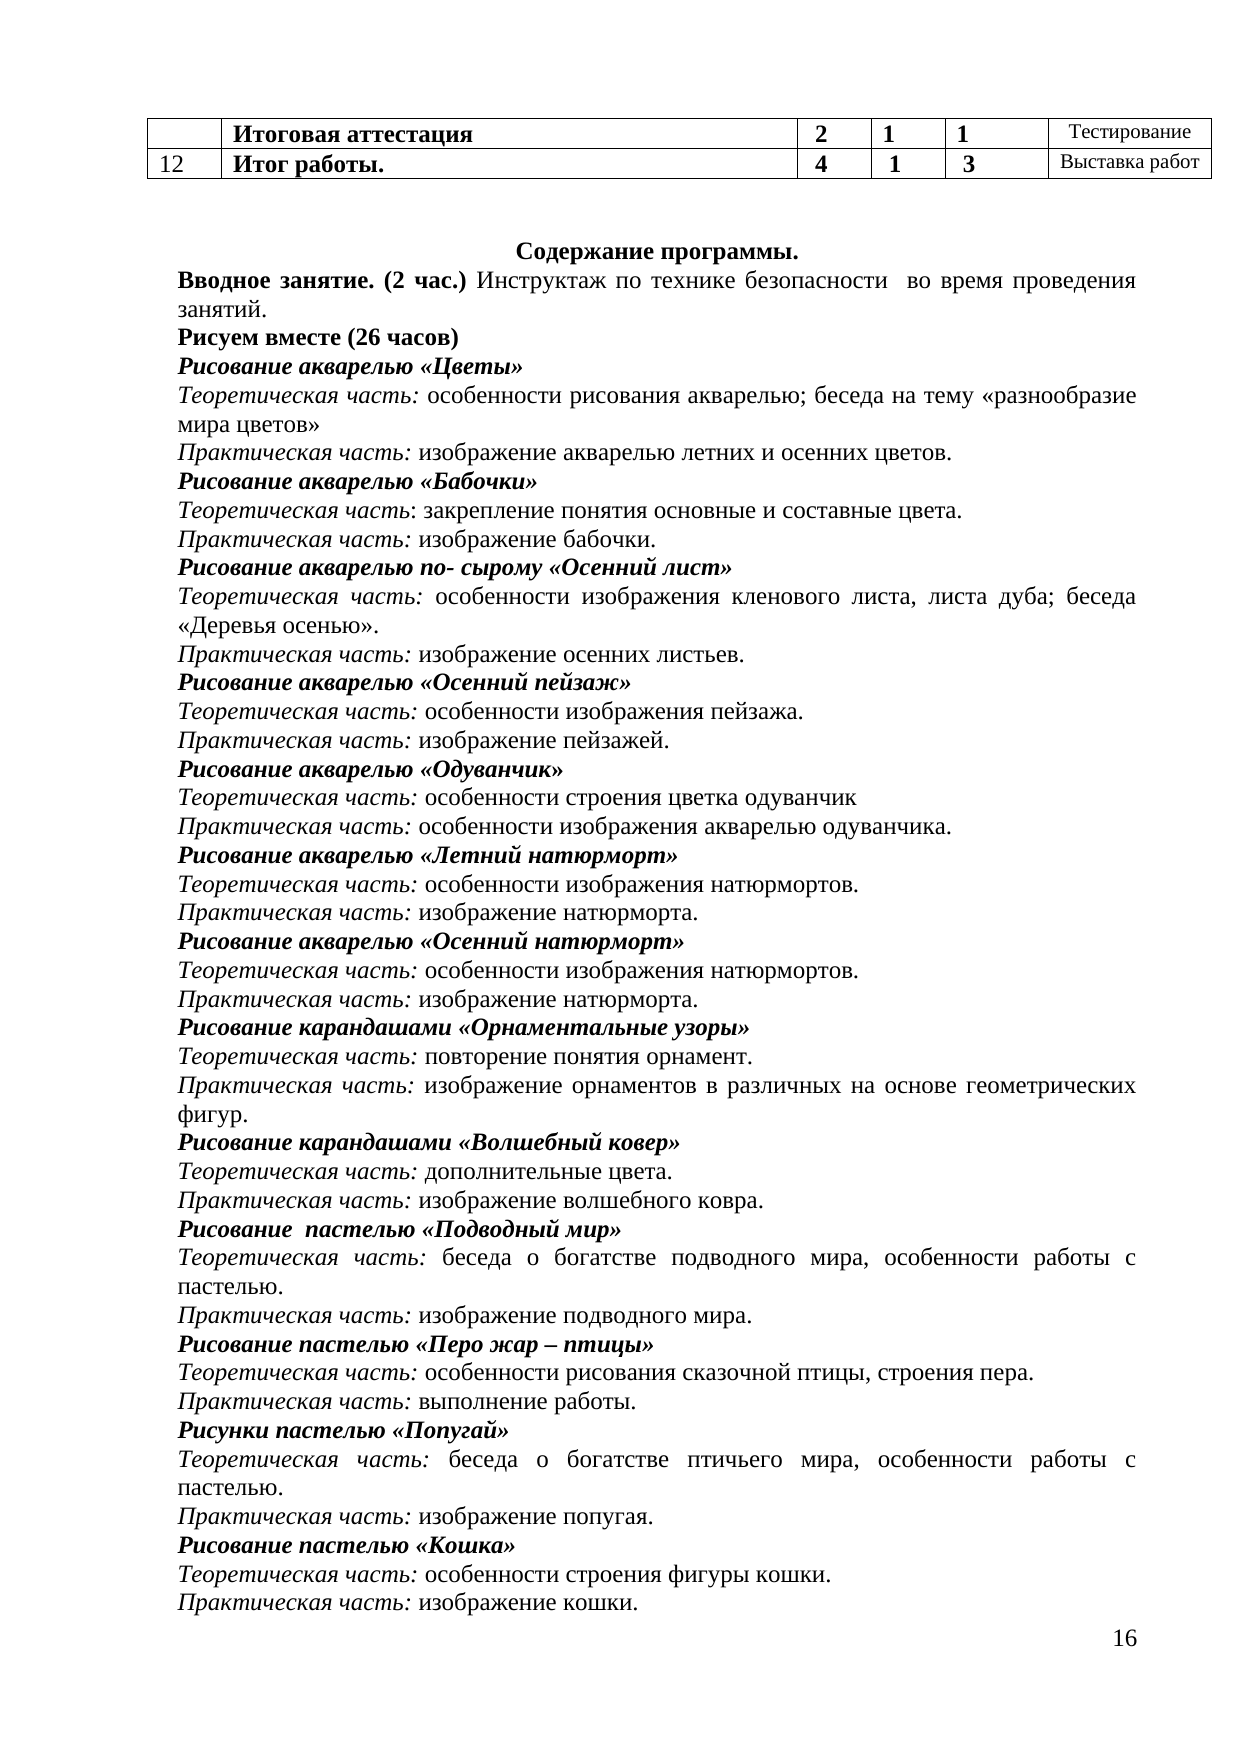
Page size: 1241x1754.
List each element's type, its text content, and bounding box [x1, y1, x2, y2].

table_cell Тестирование [1049, 119, 1211, 148]
table_cell 12 [148, 149, 221, 178]
table_cell 1 [946, 119, 1048, 148]
text Теоретическая часть: особенности изображения кленового листа, листа дуба; беседа «Деревья осенью». [177, 581, 1137, 639]
text Рисование карандашами «Волшебный ковер» [177, 1127, 1137, 1156]
text Практическая часть: изображение пейзажей. [177, 725, 1137, 754]
text Рисование пастелью «Кошка» [177, 1530, 1137, 1559]
text Рисование карандашами «Орнаментальные узоры» [177, 1012, 1137, 1041]
text Практическая часть: изображение натюрморта. [177, 984, 1137, 1012]
text Теоретическая часть: особенности строения фигуры кошки. [177, 1559, 1137, 1587]
table_cell Итоговая аттестация [222, 119, 797, 148]
text Теоретическая часть: повторение понятия орнамент. [177, 1041, 1137, 1070]
table_cell 1 [872, 149, 945, 178]
text Содержание программы. [177, 236, 1137, 265]
text Практическая часть: изображение бабочки. [177, 524, 1137, 552]
text Теоретическая часть: беседа о богатстве подводного мира, особенности работы с пастелью. [177, 1242, 1137, 1300]
text Теоретическая часть: дополнительные цвета. [177, 1156, 1137, 1185]
text Рисуем вместе (26 часов) [177, 322, 1137, 351]
text Практическая часть: изображение попугая. [177, 1501, 1137, 1530]
text Рисование акварелью «Бабочки» [177, 466, 1137, 495]
text Вводное занятие. (2 час.) Инструктаж по технике безопасности во время проведения занятий. [177, 265, 1137, 322]
table_cell 2 [798, 119, 871, 148]
text Рисование акварелью «Летний натюрморт» [177, 840, 1137, 869]
text Рисование акварелью «Осенний натюрморт» [177, 926, 1137, 955]
text Практическая часть: изображение орнаментов в различных на основе геометрических фигур. [177, 1070, 1137, 1127]
text Практическая часть: изображение натюрморта. [177, 897, 1137, 926]
text Теоретическая часть: особенности изображения натюрмортов. [177, 869, 1137, 897]
text Практическая часть: изображение волшебного ковра. [177, 1185, 1137, 1214]
text Рисование акварелью «Осенний пейзаж» [177, 667, 1137, 696]
text Теоретическая часть: закрепление понятия основные и составные цвета. [177, 495, 1137, 524]
text Рисование акварелью «Цветы» [177, 351, 1137, 380]
table_cell 1 [872, 119, 945, 148]
table_cell Итог работы. [222, 149, 797, 178]
table_cell 4 [798, 149, 871, 178]
text Теоретическая часть: особенности изображения натюрмортов. [177, 955, 1137, 984]
text Рисунки пастелью «Попугай» [177, 1415, 1137, 1444]
text Практическая часть: изображение подводного мира. [177, 1300, 1137, 1329]
table_cell 3 [946, 149, 1048, 178]
text Практическая часть: особенности изображения акварелью одуванчика. [177, 811, 1137, 840]
text Теоретическая часть: беседа о богатстве птичьего мира, особенности работы с пастелью. [177, 1444, 1137, 1501]
text Теоретическая часть: особенности изображения пейзажа. [177, 696, 1137, 725]
text Практическая часть: изображение кошки. [177, 1587, 1137, 1616]
text Теоретическая часть: особенности рисования сказочной птицы, строения пера. [177, 1357, 1137, 1386]
text Рисование пастелью «Подводный мир» [177, 1214, 1137, 1242]
text Теоретическая часть: особенности рисования акварелью; беседа на тему «разнообразие мира цветов» [177, 380, 1137, 437]
text Теоретическая часть: особенности строения цветка одуванчик [177, 782, 1137, 811]
text Рисование пастелью «Перо жар – птицы» [177, 1329, 1137, 1357]
text Рисование акварелью «Одуванчик» [177, 754, 1137, 782]
text Рисование акварелью по- сырому «Осенний лист» [177, 552, 1137, 581]
text Практическая часть: выполнение работы. [177, 1386, 1137, 1415]
text Практическая часть: изображение осенних листьев. [177, 639, 1137, 667]
text Практическая часть: изображение акварелью летних и осенних цветов. [177, 437, 1137, 466]
table_cell [148, 119, 221, 148]
table_cell Выставка работ [1049, 149, 1211, 178]
